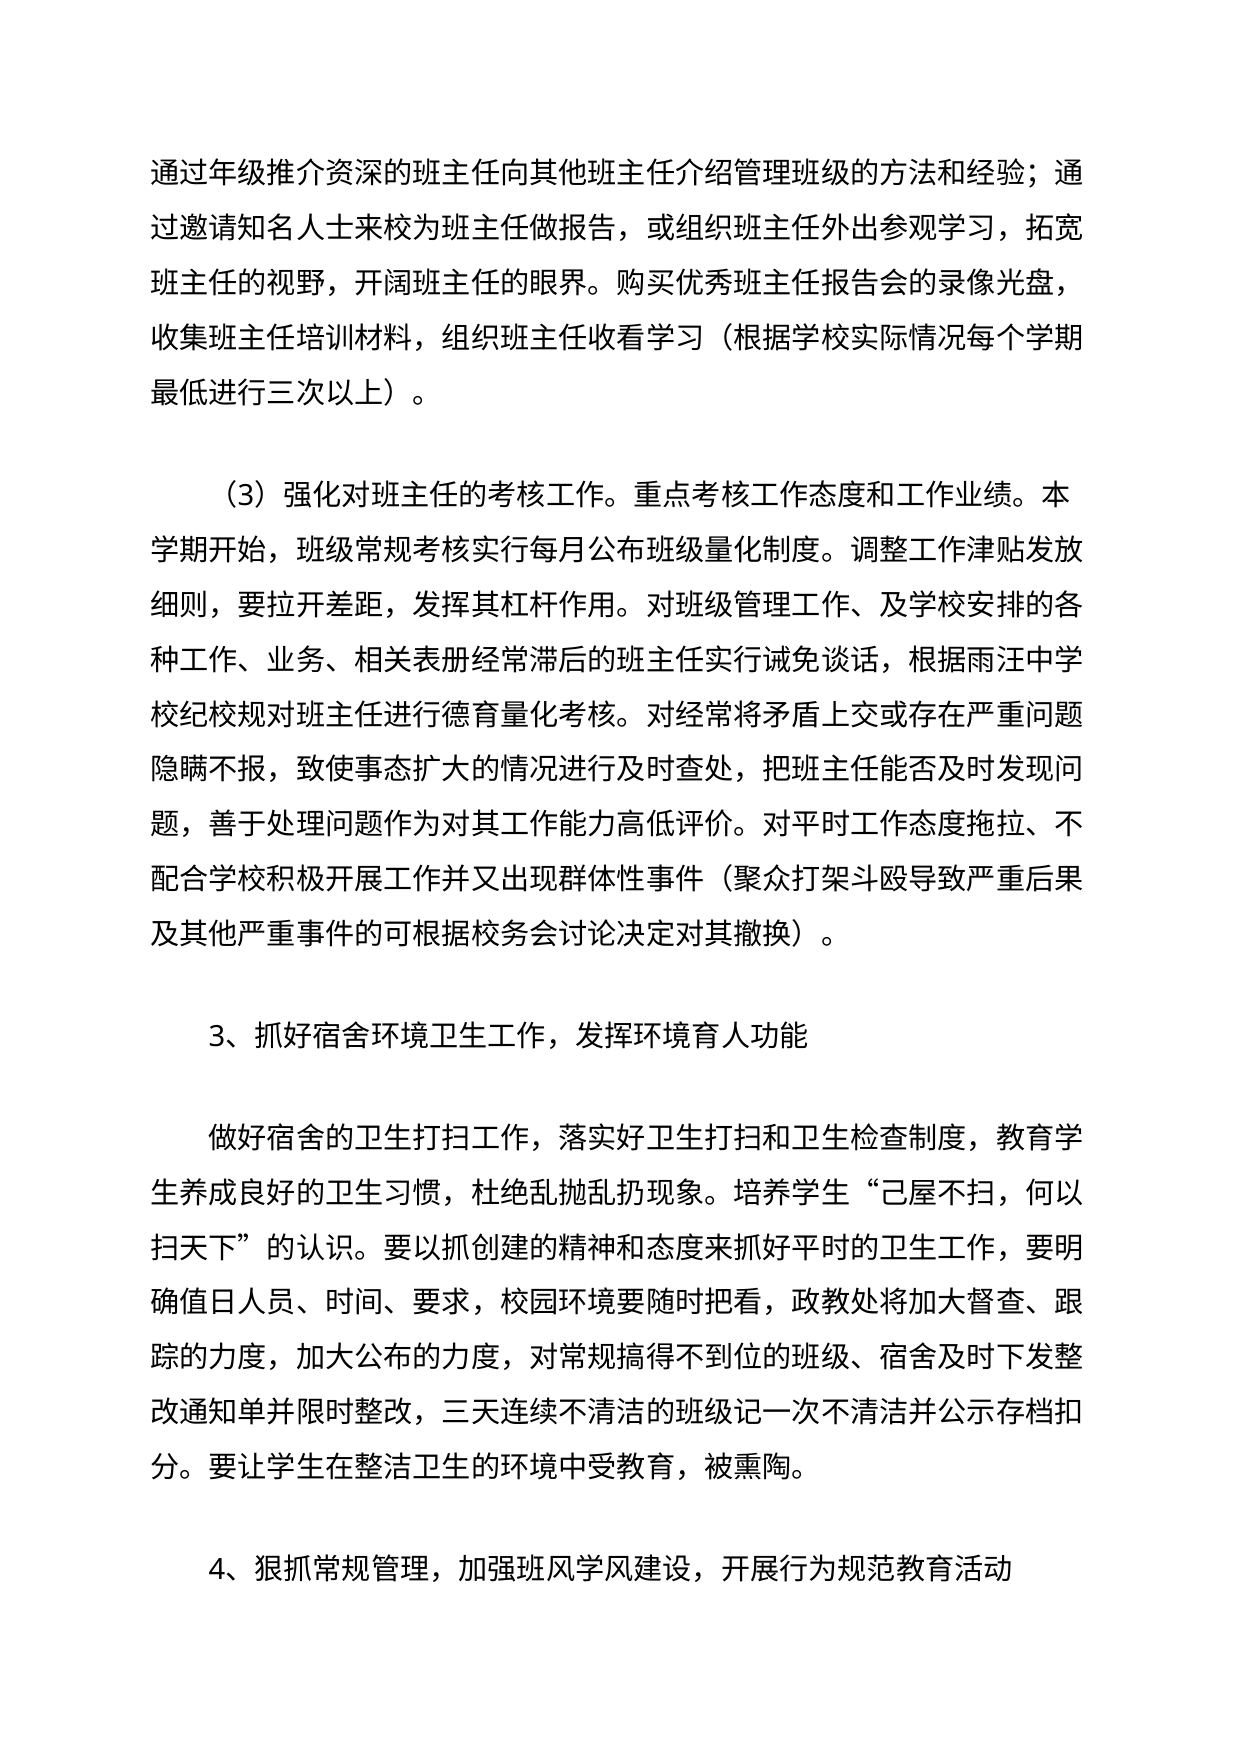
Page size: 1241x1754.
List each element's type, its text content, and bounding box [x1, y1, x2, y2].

text 4、狠抓常规管理，加强班风学风建设，开展行为规范教育活动 [150, 1546, 1090, 1588]
text 3、抓好宿舍环境卫生工作，发挥环境育人功能 [150, 1012, 1090, 1055]
text （3）强化对班主任的考核工作。重点考核工作态度和工作业绩。本学期开始，班级常规考核实行每月公布班级量化制度。调整工作津贴发放细则，要拉开差距，发挥其杠杆作用。对班级管理工作、及学校安排的各种工作、业务、相关表册经常滞后的班主任实行诫免谈话，根据雨汪中学校纪校规对班主任进行德育量化考核。对经常将矛盾上交或存在严重问题隐瞒不报，致使事态扩大的情况进行及时查处，把班主任能否及时发现问题，善于处理问题作为对其工作能力高低评价。对平时工作态度拖拉、不配合学校积极开展工作并又出现群体性事件（聚众打架斗殴导致严重后果及其他严重事件的可根据校务会讨论决定对其撤换）。 [150, 471, 1090, 953]
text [150, 150, 1090, 412]
text 做好宿舍的卫生打扫工作，落实好卫生打扫和卫生检查制度，教育学生养成良好的卫生习惯，杜绝乱抛乱扔现象。培养学生“己屋不扫，何以扫天下”的认识。要以抓创建的精神和态度来抓好平时的卫生工作，要明确值日人员、时间、要求，校园环境要随时把看，政教处将加大督查、跟踪的力度，加大公布的力度，对常规搞得不到位的班级、宿舍及时下发整改通知单并限时整改，三天连续不清洁的班级记一次不清洁并公示存档扣分。要让学生在整洁卫生的环境中受教育，被熏陶。 [150, 1114, 1090, 1486]
